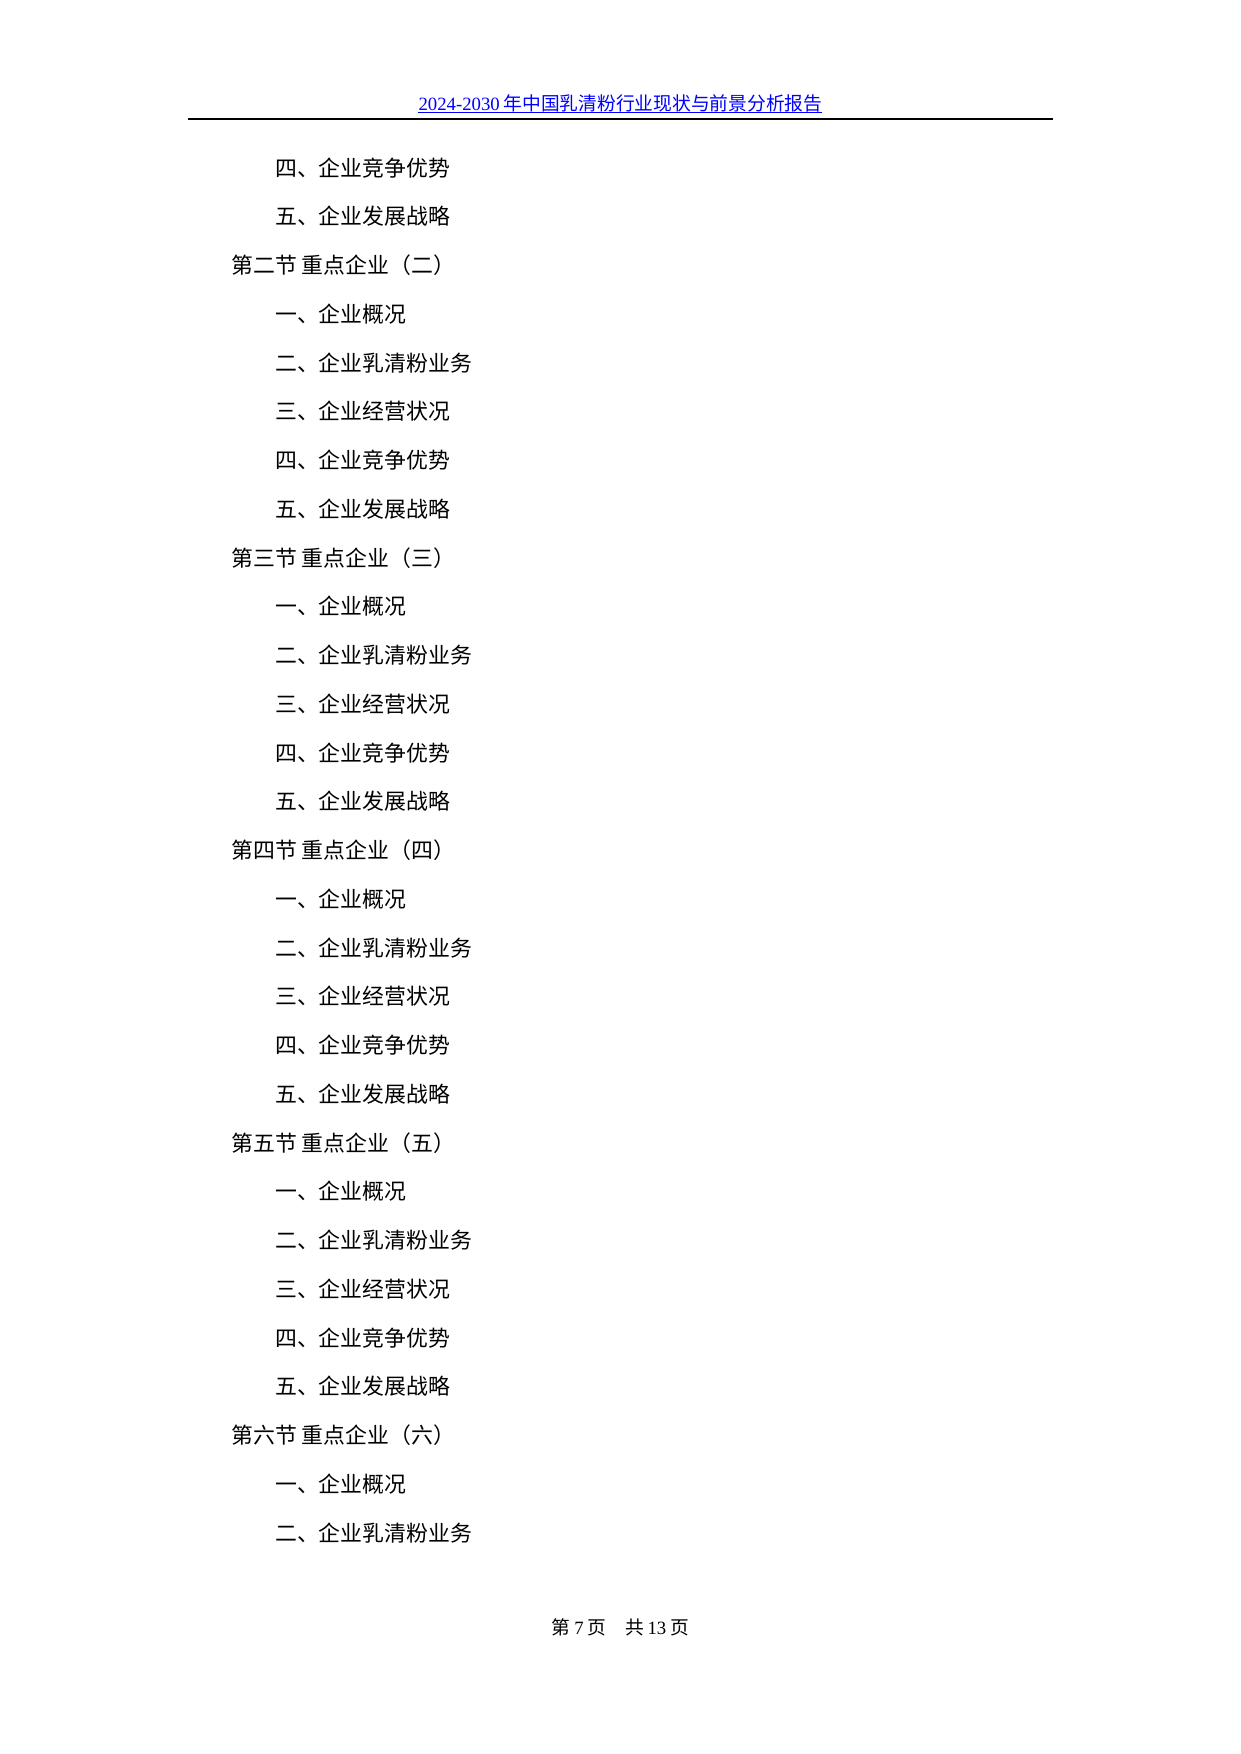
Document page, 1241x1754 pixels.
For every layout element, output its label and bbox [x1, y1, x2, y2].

text [187, 150, 1053, 1548]
